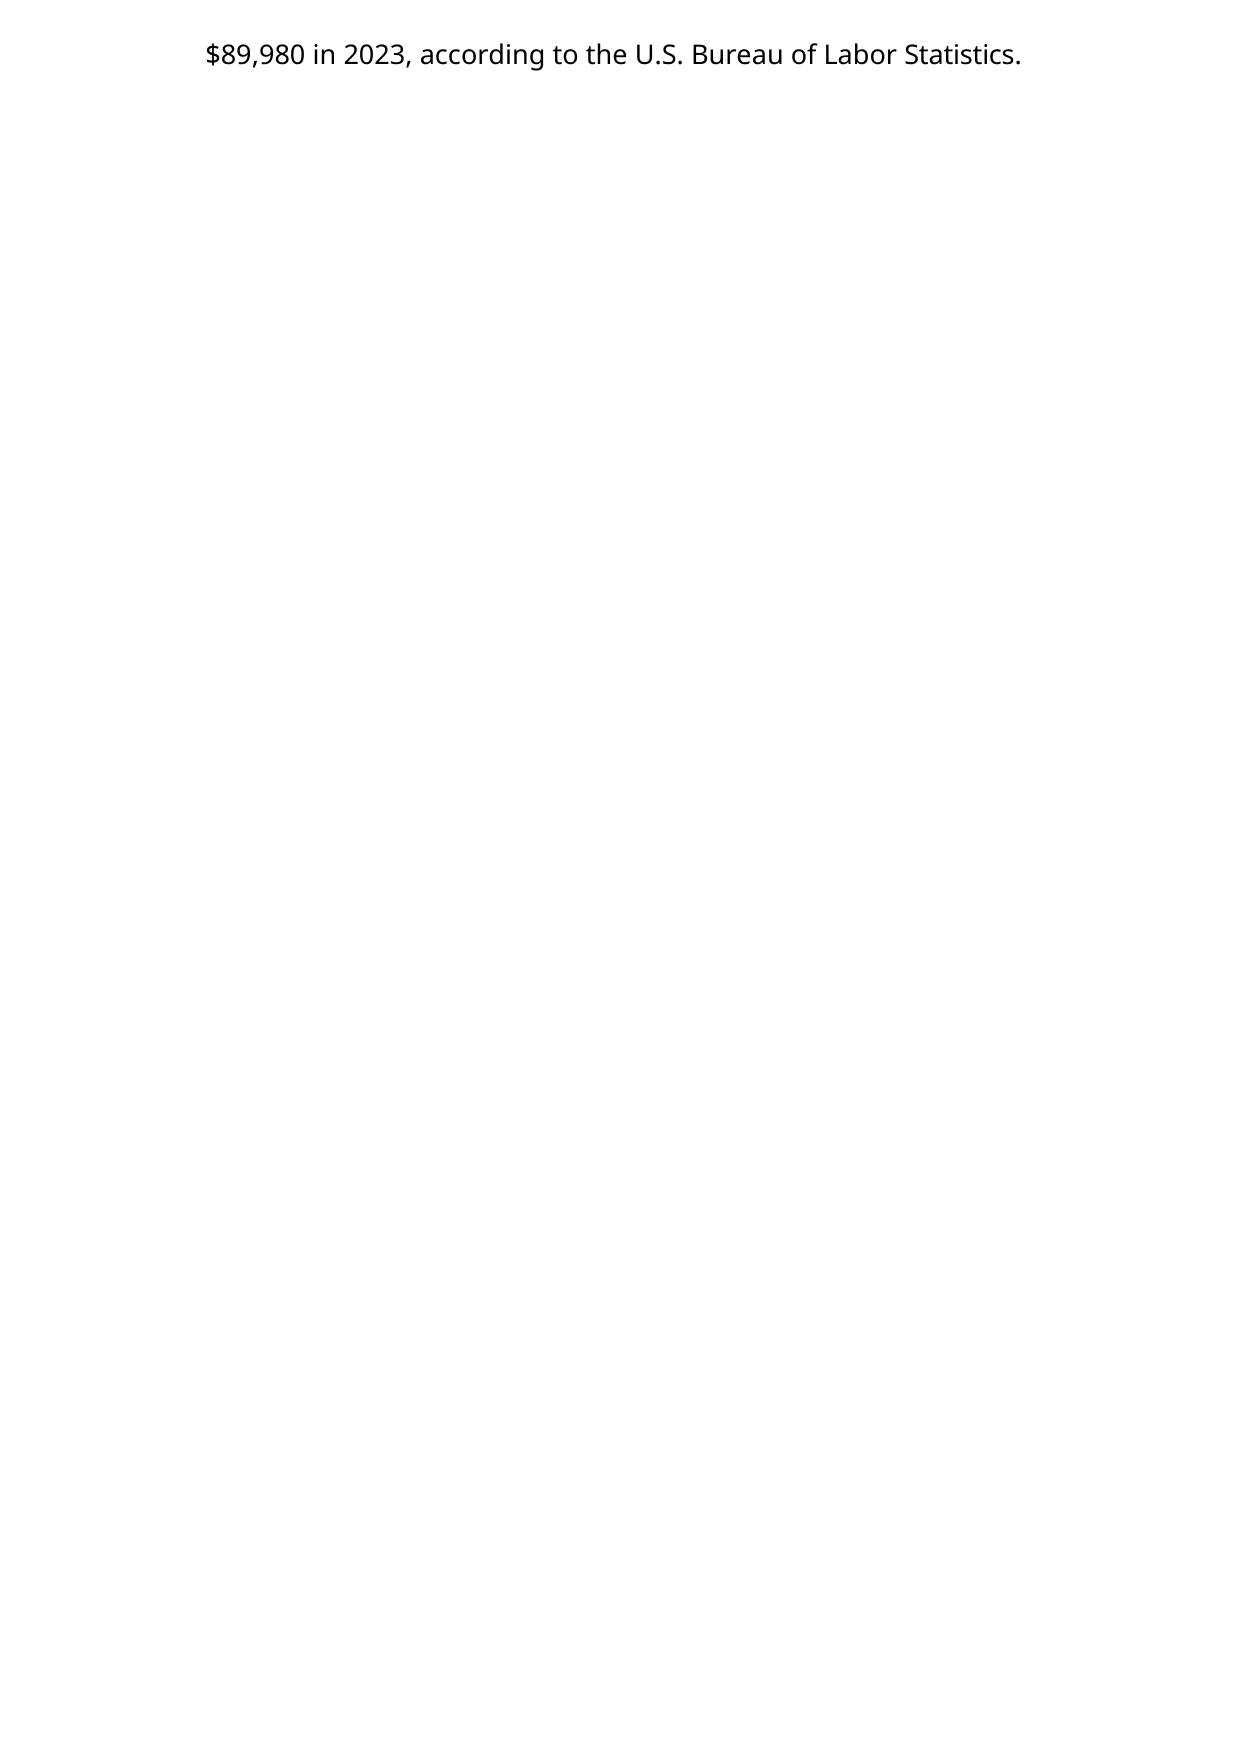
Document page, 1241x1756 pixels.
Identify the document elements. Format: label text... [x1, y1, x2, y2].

text $89,980 in 2023, according to the U.S. Bureau of Labor Statistics. [0, 35, 1227, 72]
